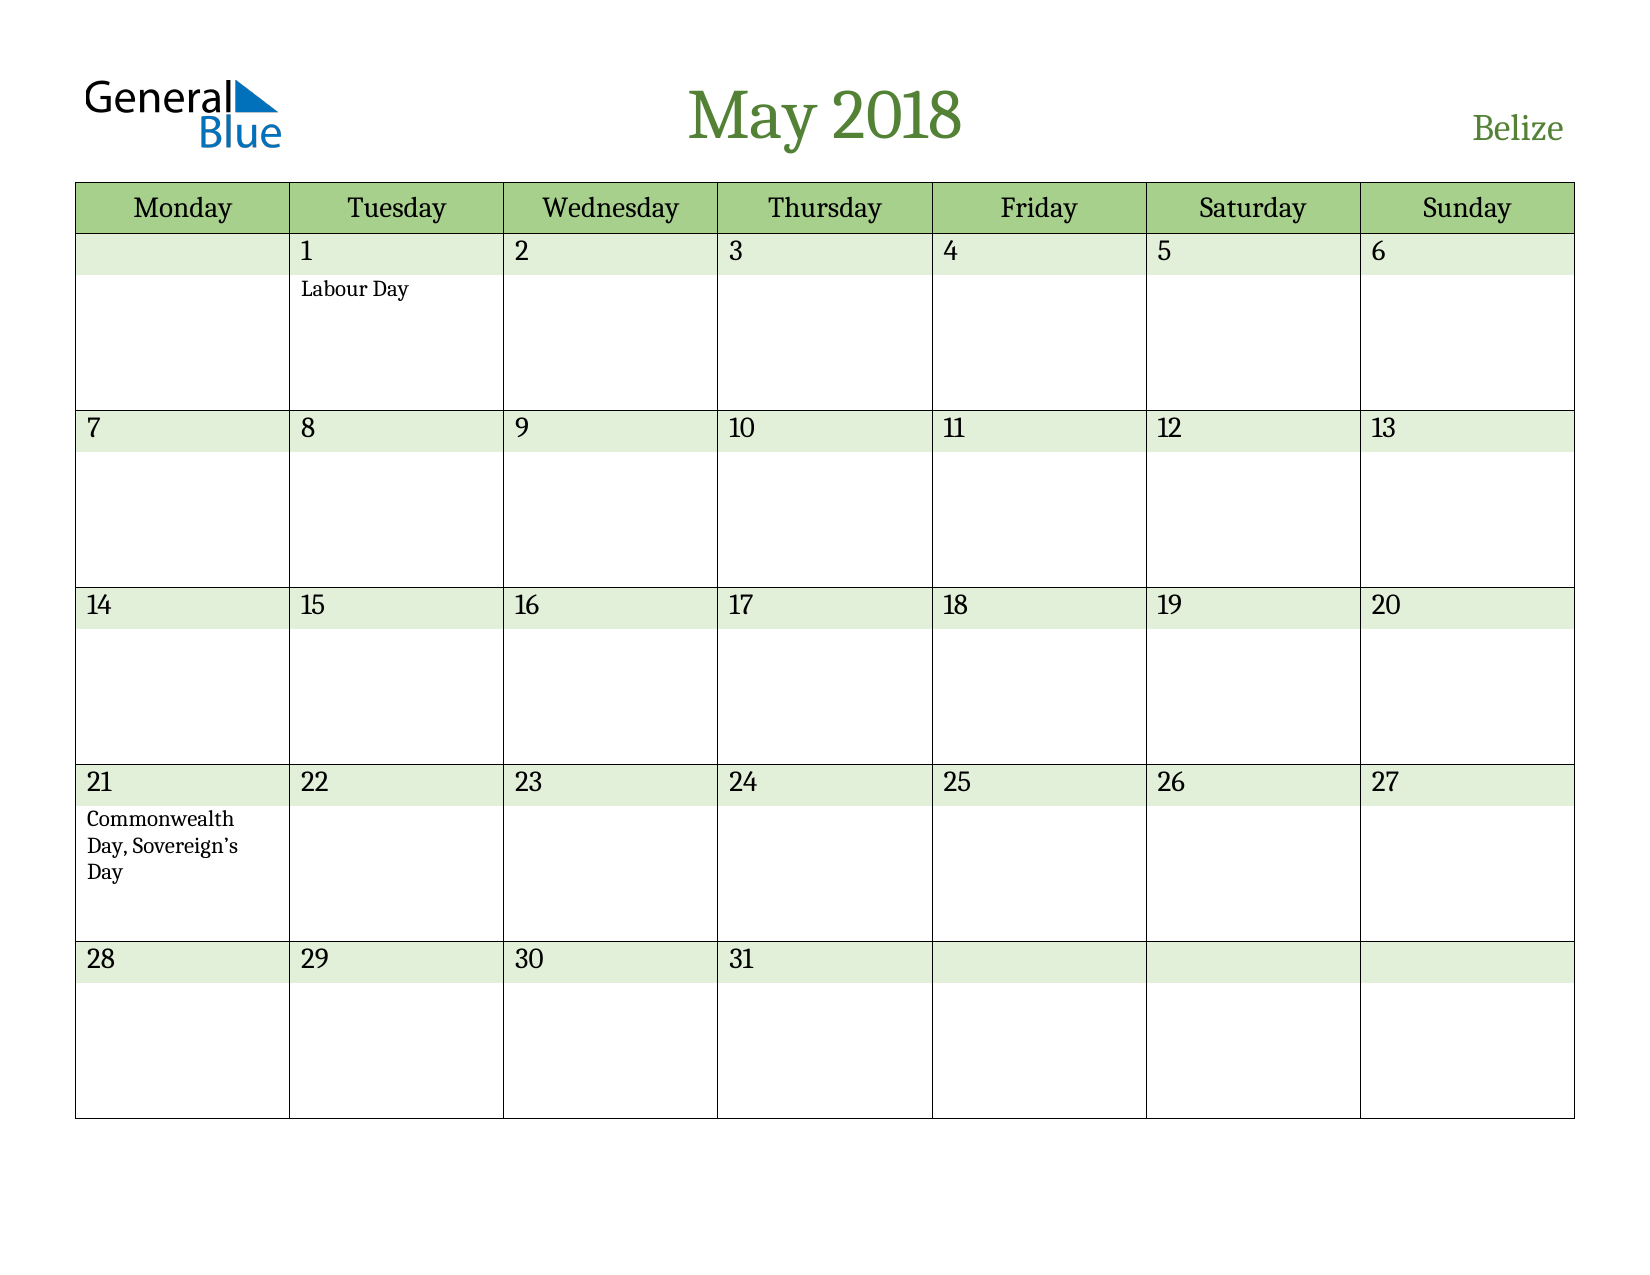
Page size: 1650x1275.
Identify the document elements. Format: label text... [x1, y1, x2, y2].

table_cell [504, 629, 717, 764]
table_cell Wednesday [504, 183, 717, 233]
table_cell [76, 275, 289, 410]
table_cell [504, 275, 717, 410]
table_cell [1147, 275, 1360, 410]
table_cell [1361, 983, 1574, 1118]
table_cell 15 [290, 588, 503, 629]
table_cell 10 [718, 411, 932, 452]
table_cell [76, 629, 289, 764]
table_cell 6 [1361, 234, 1574, 275]
table_cell 16 [504, 588, 717, 629]
table_cell 20 [1361, 588, 1574, 629]
table_cell [1361, 275, 1574, 410]
table_cell [504, 806, 717, 941]
table_header [76, 75, 503, 182]
table_cell [718, 452, 932, 587]
table_cell Thursday [718, 183, 932, 233]
table_cell [933, 452, 1146, 587]
table_cell [1361, 629, 1574, 764]
table_header Belize [1146, 75, 1574, 182]
table_cell 19 [1147, 588, 1360, 629]
table_cell 1 [290, 234, 503, 275]
table_cell [504, 452, 717, 587]
table_cell 2 [504, 234, 717, 275]
table_cell 22 [290, 765, 503, 806]
table_cell [718, 806, 932, 941]
table_cell 28 [76, 942, 289, 983]
table_cell 18 [933, 588, 1146, 629]
table_cell 4 [933, 234, 1146, 275]
table_cell [718, 629, 932, 764]
table_cell 29 [290, 942, 503, 983]
table_cell 9 [504, 411, 717, 452]
table_cell Saturday [1147, 183, 1360, 233]
table_cell [1361, 806, 1574, 941]
table_cell [933, 942, 1146, 983]
table_cell [1147, 942, 1360, 983]
table_cell [290, 983, 503, 1118]
table_cell 25 [933, 765, 1146, 806]
table_cell 17 [718, 588, 932, 629]
table_cell [933, 806, 1146, 941]
table_cell 30 [504, 942, 717, 983]
table_cell 7 [76, 411, 289, 452]
picture [86, 80, 281, 148]
table_cell [1361, 942, 1574, 983]
table_cell [1147, 983, 1360, 1118]
table_cell [718, 275, 932, 410]
table_cell Tuesday [290, 183, 503, 233]
table_cell [76, 983, 289, 1118]
table_cell [933, 629, 1146, 764]
table_cell Commonwealth Day, Sovereign’s Day [76, 806, 289, 941]
table_cell 5 [1147, 234, 1360, 275]
table_cell 13 [1361, 411, 1574, 452]
table_cell 31 [718, 942, 932, 983]
table_cell 8 [290, 411, 503, 452]
table_cell [1147, 629, 1360, 764]
table_cell [1147, 806, 1360, 941]
table_cell Friday [933, 183, 1146, 233]
table_cell Monday [76, 183, 289, 233]
table_cell [718, 983, 932, 1118]
table_cell 11 [933, 411, 1146, 452]
table_cell [290, 629, 503, 764]
table_cell [1361, 452, 1574, 587]
table_cell [1147, 452, 1360, 587]
table_cell 24 [718, 765, 932, 806]
table_cell [933, 983, 1146, 1118]
table_header May 2018 [504, 75, 1146, 182]
table_cell 12 [1147, 411, 1360, 452]
table_cell [504, 983, 717, 1118]
table_cell Labour Day [290, 275, 503, 410]
table_cell [76, 234, 289, 275]
table_cell [290, 806, 503, 941]
table_cell [76, 452, 289, 587]
table_cell [933, 275, 1146, 410]
table_cell 23 [504, 765, 717, 806]
table_cell [290, 452, 503, 587]
table_cell 26 [1147, 765, 1360, 806]
table_cell 14 [76, 588, 289, 629]
table_cell Sunday [1361, 183, 1574, 233]
table_cell 27 [1361, 765, 1574, 806]
table_cell 3 [718, 234, 932, 275]
table_cell 21 [76, 765, 289, 806]
